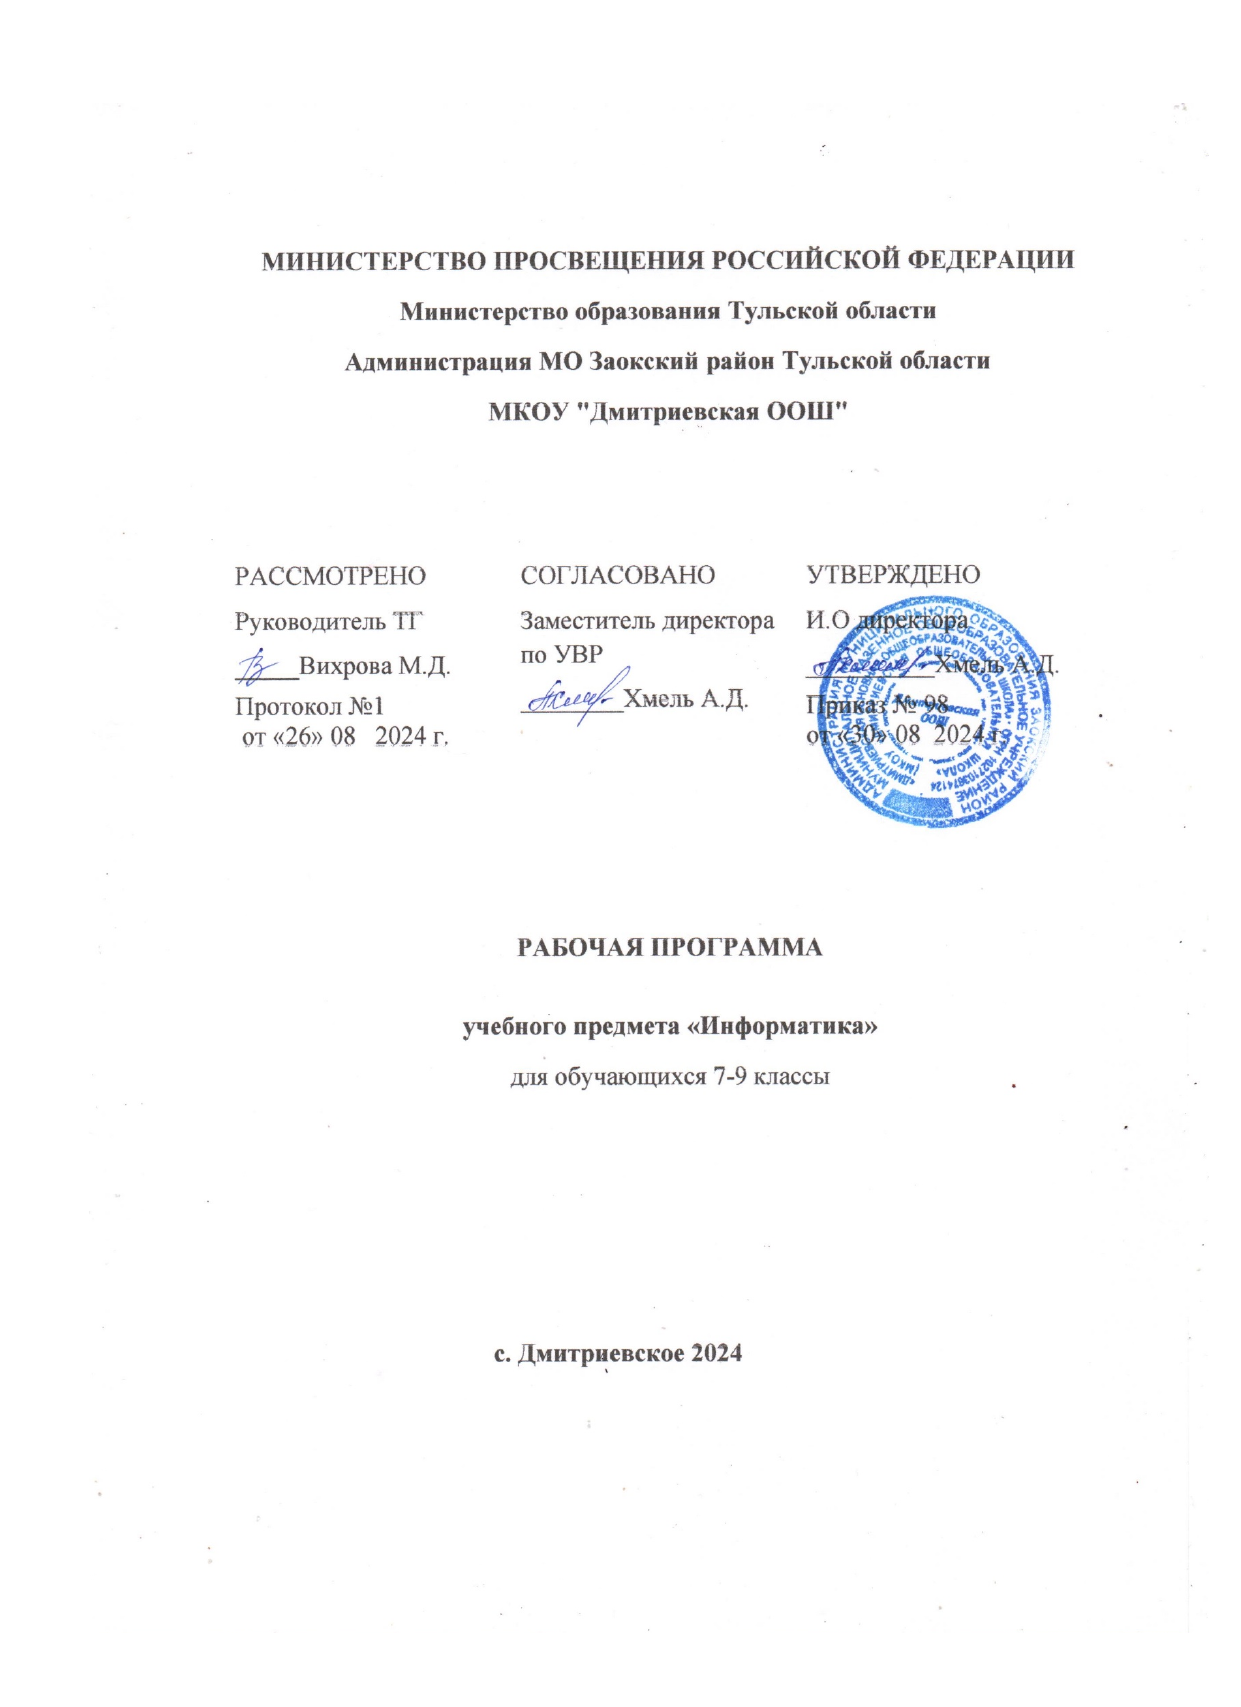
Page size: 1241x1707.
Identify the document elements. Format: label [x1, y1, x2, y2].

picture [88, 103, 1209, 1633]
